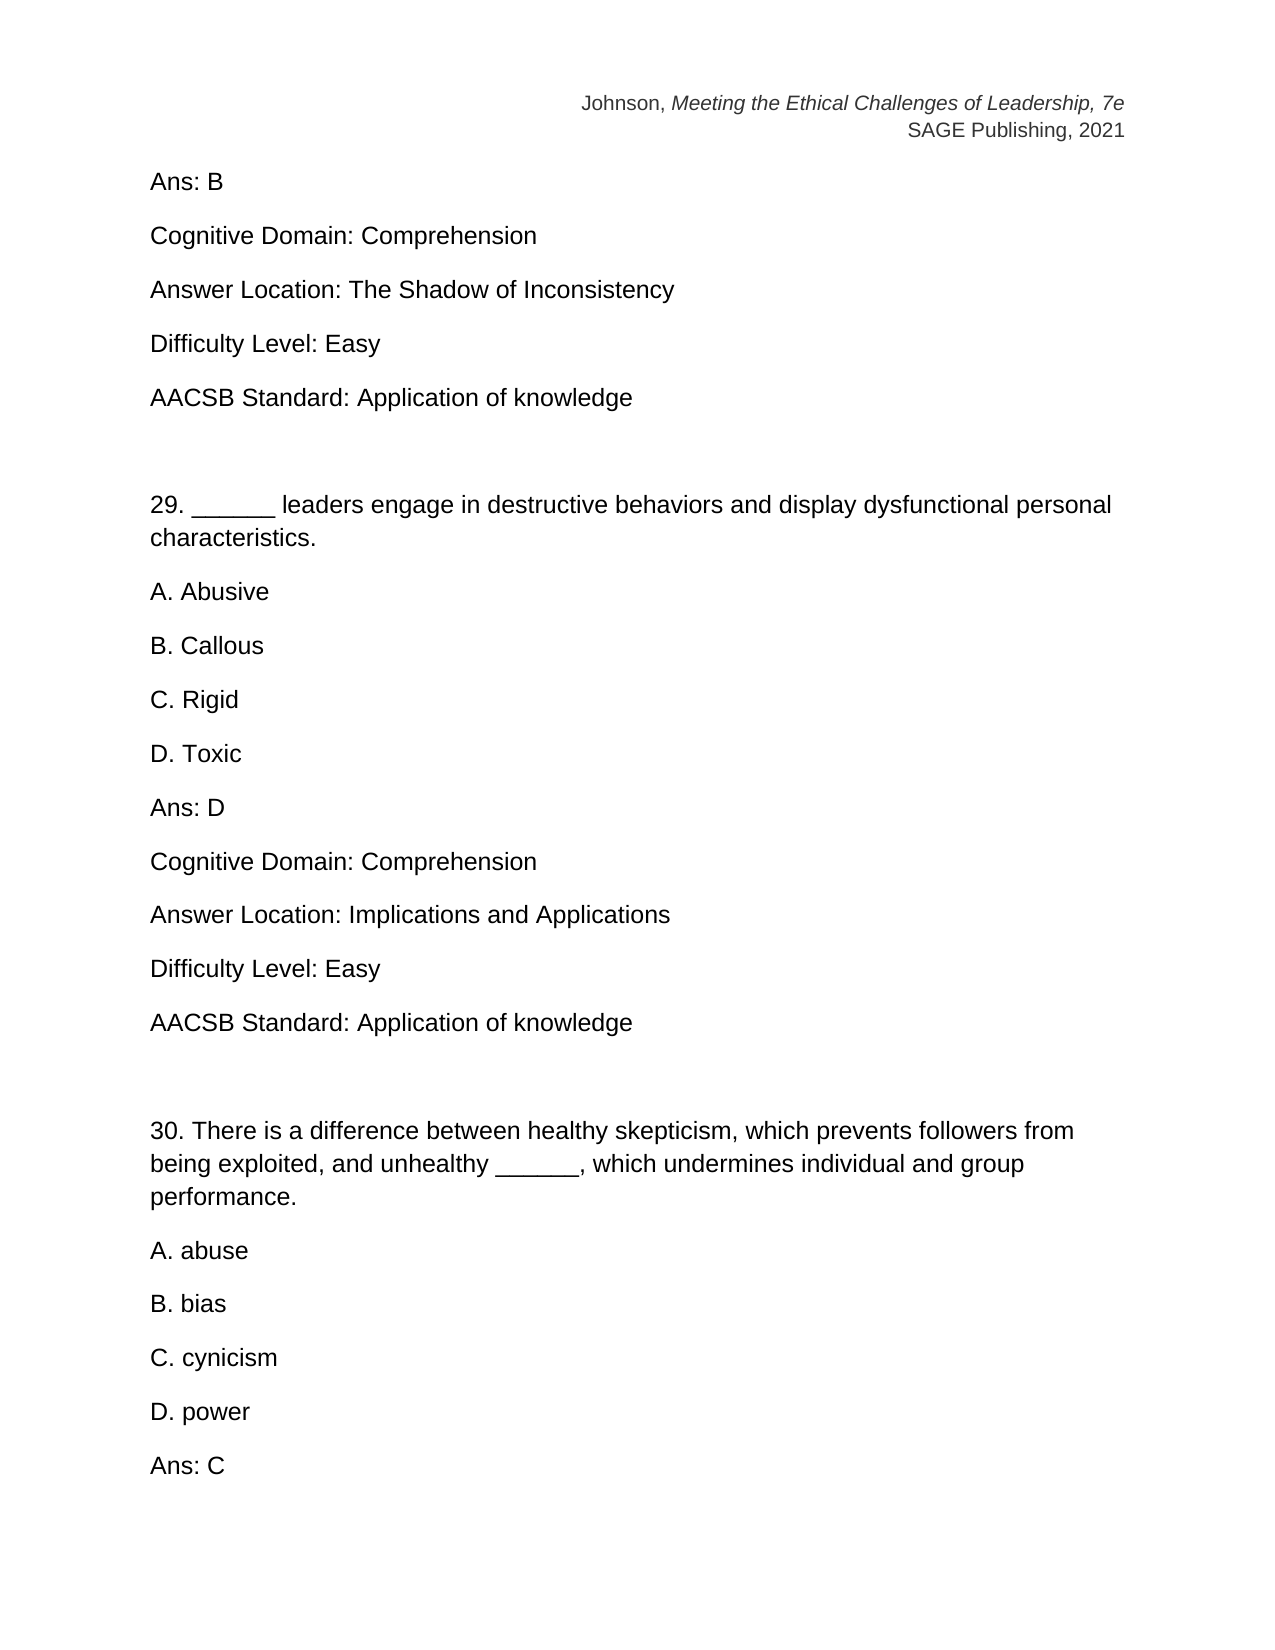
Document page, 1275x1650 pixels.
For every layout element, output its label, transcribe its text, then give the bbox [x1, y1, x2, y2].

text AACSB Standard: Application of knowledge [150, 383, 1125, 411]
text C. Rigid [150, 685, 1125, 714]
text Difficulty Level: Easy [150, 329, 1125, 357]
text 30. There is a difference between healthy skepticism, which prevents followers from being exploited, and unhealthy ______, which undermines individual and group performance. [150, 1116, 1125, 1211]
text AACSB Standard: Application of knowledge [150, 1008, 1125, 1037]
text Ans: C [150, 1451, 1125, 1480]
text D. Toxic [150, 739, 1125, 767]
text B. bias [150, 1289, 1125, 1318]
text Cognitive Domain: Comprehension [150, 221, 1125, 250]
text Cognitive Domain: Comprehension [150, 846, 1125, 875]
text Difficulty Level: Easy [150, 954, 1125, 983]
text D. power [150, 1397, 1125, 1426]
text Answer Location: Implications and Applications [150, 900, 1125, 929]
text A. Abusive [150, 577, 1125, 606]
text Ans: B [150, 167, 1125, 196]
text 29. ______ leaders engage in destructive behaviors and display dysfunctional personal characteristics. [150, 490, 1125, 552]
text A. abuse [150, 1236, 1125, 1264]
text Answer Location: The Shadow of Inconsistency [150, 275, 1125, 304]
text B. Callous [150, 631, 1125, 660]
text C. cynicism [150, 1343, 1125, 1372]
text Ans: D [150, 793, 1125, 821]
